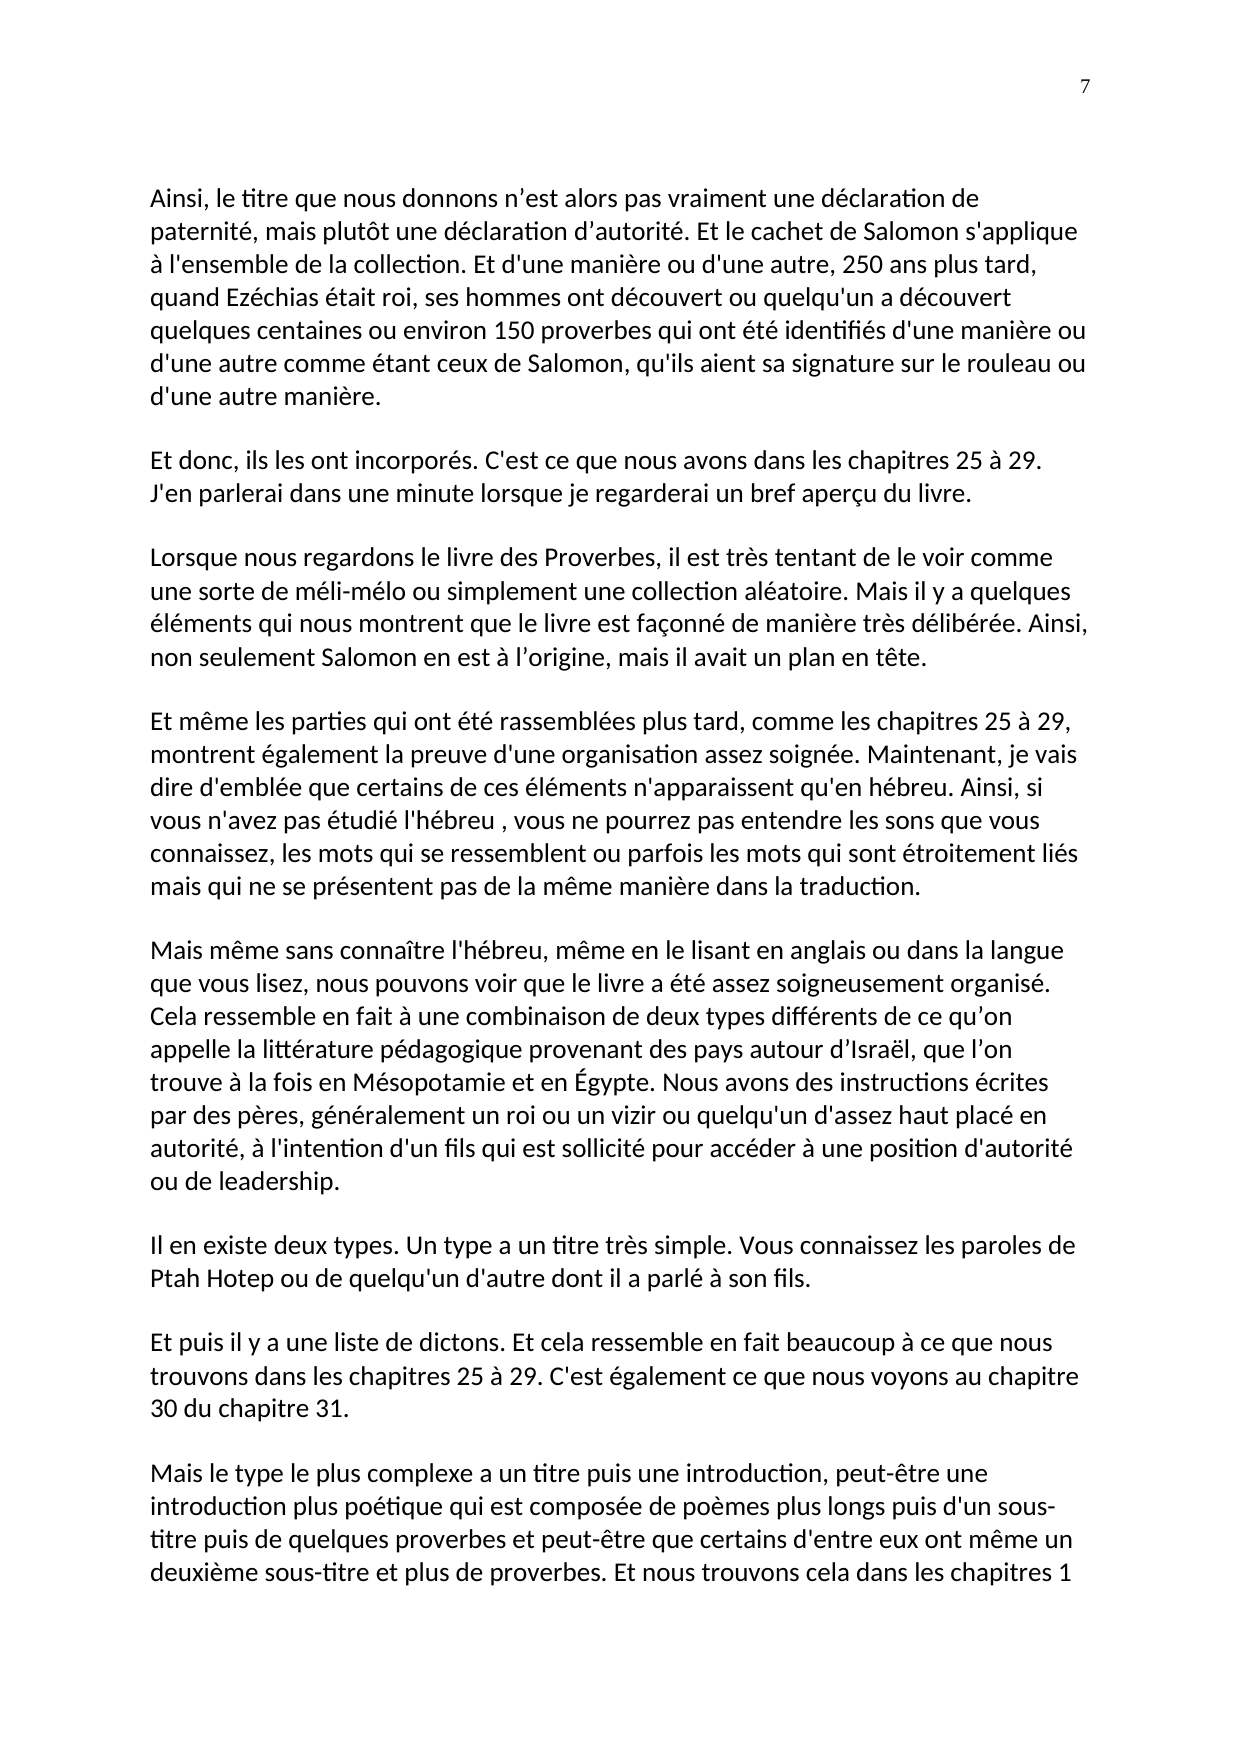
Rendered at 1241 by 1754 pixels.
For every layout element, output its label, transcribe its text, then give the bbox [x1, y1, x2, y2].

text Et puis il y a une liste de dictons. Et cela ressemble en fait beaucoup à ce que nous trouvons dans les chapitres 25 à 29. C'est également ce que nous voyons au chapitre 30 du chapitre 31. [150, 1326, 1090, 1425]
text Et donc, ils les ont incorporés. C'est ce que nous avons dans les chapitres 25 à 29. J'en parlerai dans une minute lorsque je regarderai un bref aperçu du livre. [150, 443, 1090, 509]
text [150, 1456, 1090, 1588]
text Il en existe deux types. Un type a un titre très simple. Vous connaissez les paroles de Ptah Hotep ou de quelqu'un d'autre dont il a parlé à son fils. [150, 1228, 1090, 1294]
text Et même les parties qui ont été rassemblées plus tard, comme les chapitres 25 à 29, montrent également la preuve d'une organisation assez soignée. Maintenant, je vais dire d'emblée que certains de ces éléments n'apparaissent qu'en hébreu. Ainsi, si vous n'avez pas étudié l'hébreu , vous ne pourrez pas entendre les sons que vous connaissez, les mots qui se ressemblent ou parfois les mots qui sont étroitement liés mais qui ne se présentent pas de la même manière dans la traduction. [150, 704, 1090, 902]
text Ainsi, le titre que nous donnons n’est alors pas vraiment une déclaration de paternité, mais plutôt une déclaration d’autorité. Et le cachet de Salomon s'applique à l'ensemble de la collection. Et d'une manière ou d'une autre, 250 ans plus tard, quand Ezéchias était roi, ses hommes ont découvert ou quelqu'un a découvert quelques centaines ou environ 150 proverbes qui ont été identifiés d'une manière ou d'une autre comme étant ceux de Salomon, qu'ils aient sa signature sur le rouleau ou d'une autre manière. [150, 181, 1090, 412]
text Mais même sans connaître l'hébreu, même en le lisant en anglais ou dans la langue que vous lisez, nous pouvons voir que le livre a été assez soigneusement organisé. Cela ressemble en fait à une combinaison de deux types différents de ce qu’on appelle la littérature pédagogique provenant des pays autour d’Israël, que l’on trouve à la fois en Mésopotamie et en Égypte. Nous avons des instructions écrites par des pères, généralement un roi ou un vizir ou quelqu'un d'assez haut placé en autorité, à l'intention d'un fils qui est sollicité pour accéder à une position d'autorité ou de leadership. [150, 933, 1090, 1197]
text Lorsque nous regardons le livre des Proverbes, il est très tentant de le voir comme une sorte de méli-mélo ou simplement une collection aléatoire. Mais il y a quelques éléments qui nous montrent que le livre est façonné de manière très délibérée. Ainsi, non seulement Salomon en est à l’origine, mais il avait un plan en tête. [150, 541, 1090, 673]
